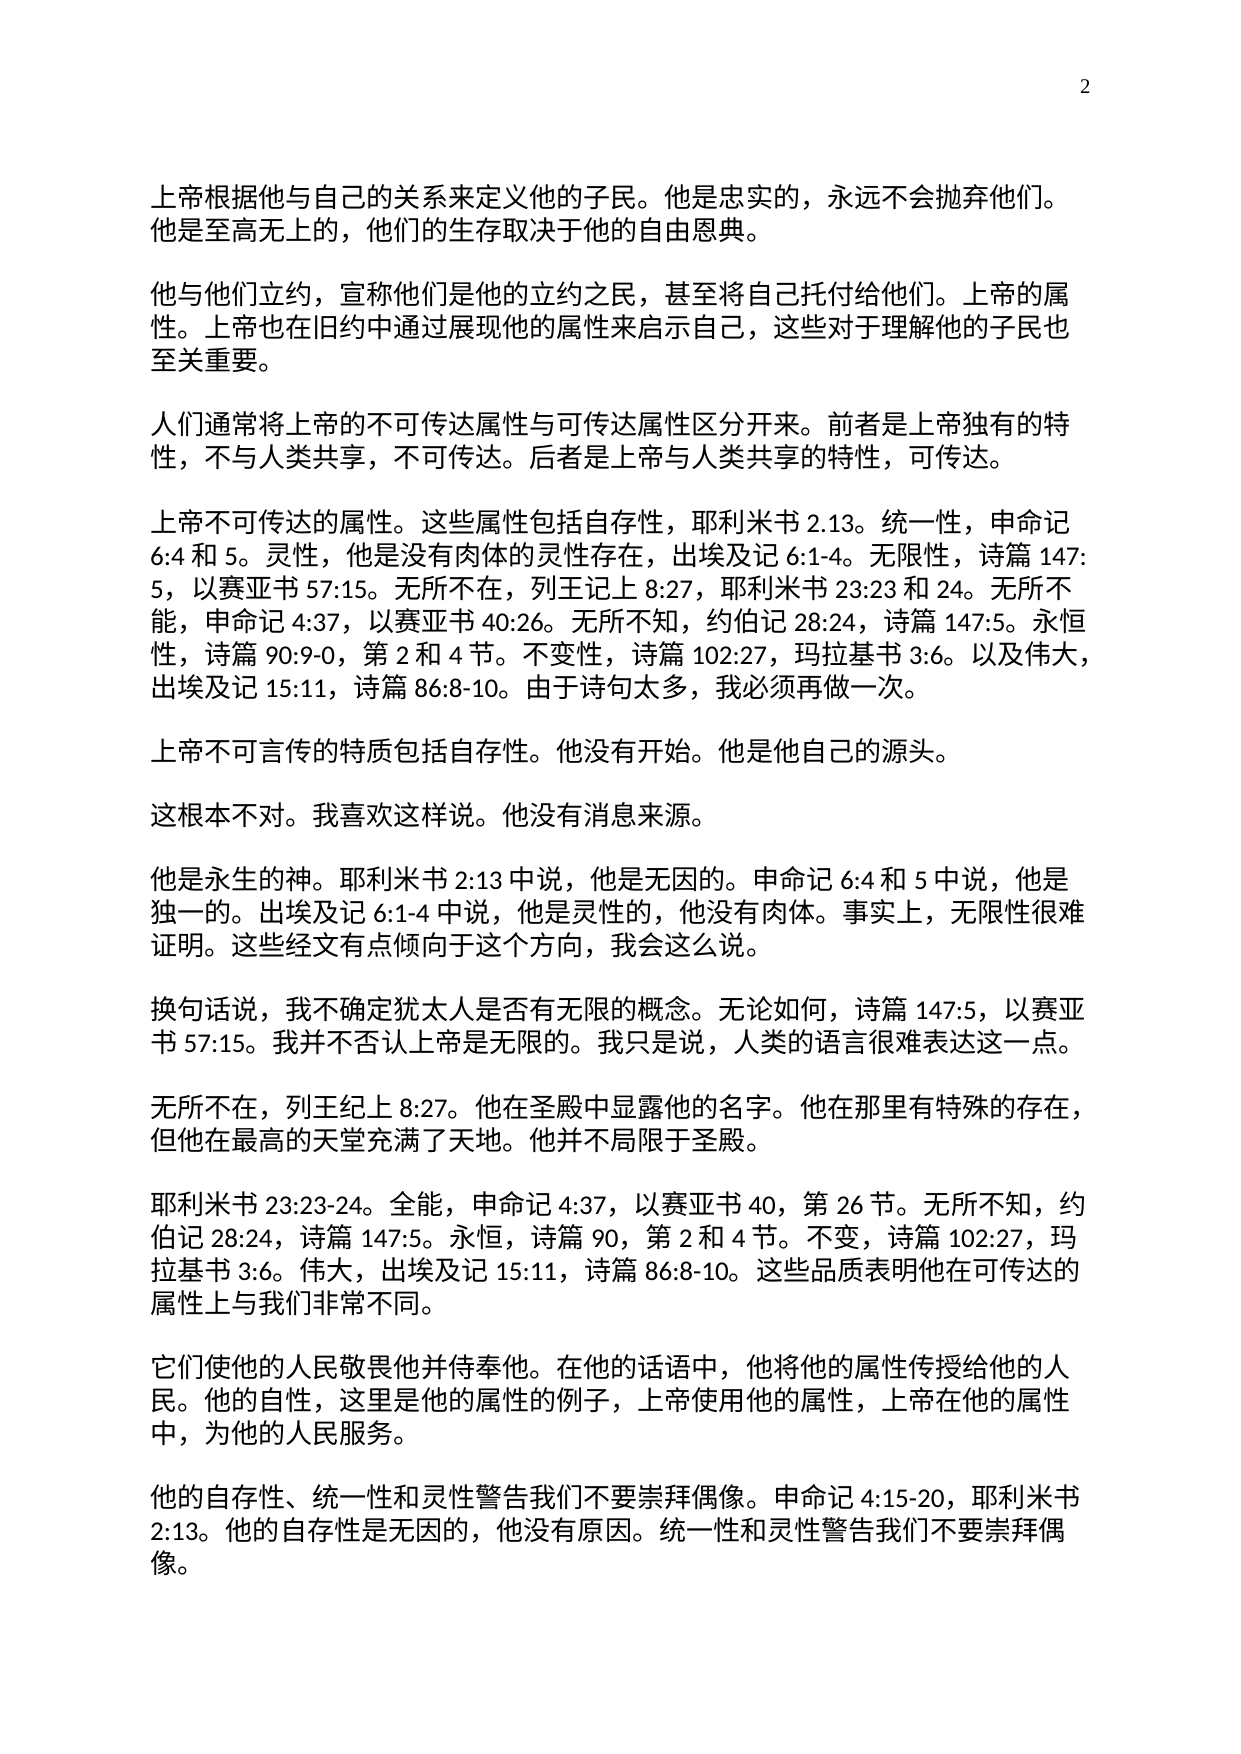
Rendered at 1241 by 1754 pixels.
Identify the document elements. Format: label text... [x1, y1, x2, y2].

text 它们使他的人民敬畏他并侍奉他。在他的话语中，他将他的属性传授给他的人民。他的自性，这里是他的属性的例子，上帝使用他的属性，上帝在他的属性中，为他的人民服务。 [150, 1351, 1090, 1450]
text 他是永生的神。耶利米书 2:13 中说，他是无因的。申命记 6:4 和 5 中说，他是独一的。出埃及记 6:1-4 中说，他是灵性的，他没有肉体。事实上，无限性很难证明。这些经文有点倾向于这个方向，我会这么说。 [150, 863, 1090, 962]
text 人们通常将上帝的不可传达属性与可传达属性区分开来。前者是上帝独有的特性，不与人类共享，不可传达。后者是上帝与人类共享的特性，可传达。 [150, 408, 1090, 474]
text 他的自存性、统一性和灵性警告我们不要崇拜偶像。申命记 4:15-20，耶利米书 2:13。他的自存性是无因的，他没有原因。统一性和灵性警告我们不要崇拜偶像。 [150, 1481, 1090, 1580]
text 上帝根据他与自己的关系来定义他的子民。他是忠实的，永远不会抛弃他们。他是至高无上的，他们的生存取决于他的自由恩典。 [150, 181, 1090, 247]
text 换句话说，我不确定犹太人是否有无限的概念。无论如何，诗篇 147:5，以赛亚书 57:15。我并不否认上帝是无限的。我只是说，人类的语言很难表达这一点。 [150, 993, 1090, 1059]
text 上帝不可传达的属性。这些属性包括自存性，耶利米书 2.13。统一性，申命记 6:4 和 5。灵性，他是没有肉体的灵性存在，出埃及记 6:1-4。无限性，诗篇 147:5，以赛亚书 57:15。无所不在，列王记上 8:27，耶利米书 23:23 和 24。无所不能，申命记 4:37，以赛亚书 40:26。无所不知，约伯记 28:24，诗篇 147:5。永恒性，诗篇 90:9-0，第 2 和 4 节。不变性，诗篇 102:27，玛拉基书 3:6。以及伟大，出埃及记 15:11，诗篇 86:8-10。由于诗句太多，我必须再做一次。 [150, 506, 1090, 704]
text 他与他们立约，宣称他们是他的立约之民，甚至将自己托付给他们。上帝的属性。上帝也在旧约中通过展现他的属性来启示自己，这些对于理解他的子民也至关重要。 [150, 278, 1090, 377]
text 无所不在，列王纪上8:27。他在圣殿中显露他的名字。他在那里有特殊的存在，但他在最高的天堂充满了天地。他并不局限于圣殿。 [150, 1091, 1090, 1157]
text 耶利米书 23:23-24。全能，申命记 4:37，以赛亚书 40，第 26 节。无所不知，约伯记 28:24，诗篇 147:5。永恒，诗篇 90，第 2 和 4 节。不变，诗篇 102:27，玛拉基书 3:6。伟大，出埃及记 15:11，诗篇 86:8-10。这些品质表明他在可传达的属性上与我们非常不同。 [150, 1188, 1090, 1320]
text 这根本不对。我喜欢这样说。他没有消息来源。 [150, 799, 1090, 832]
text 上帝不可言传的特质包括自存性。他没有开始。他是他自己的源头。 [150, 735, 1090, 768]
